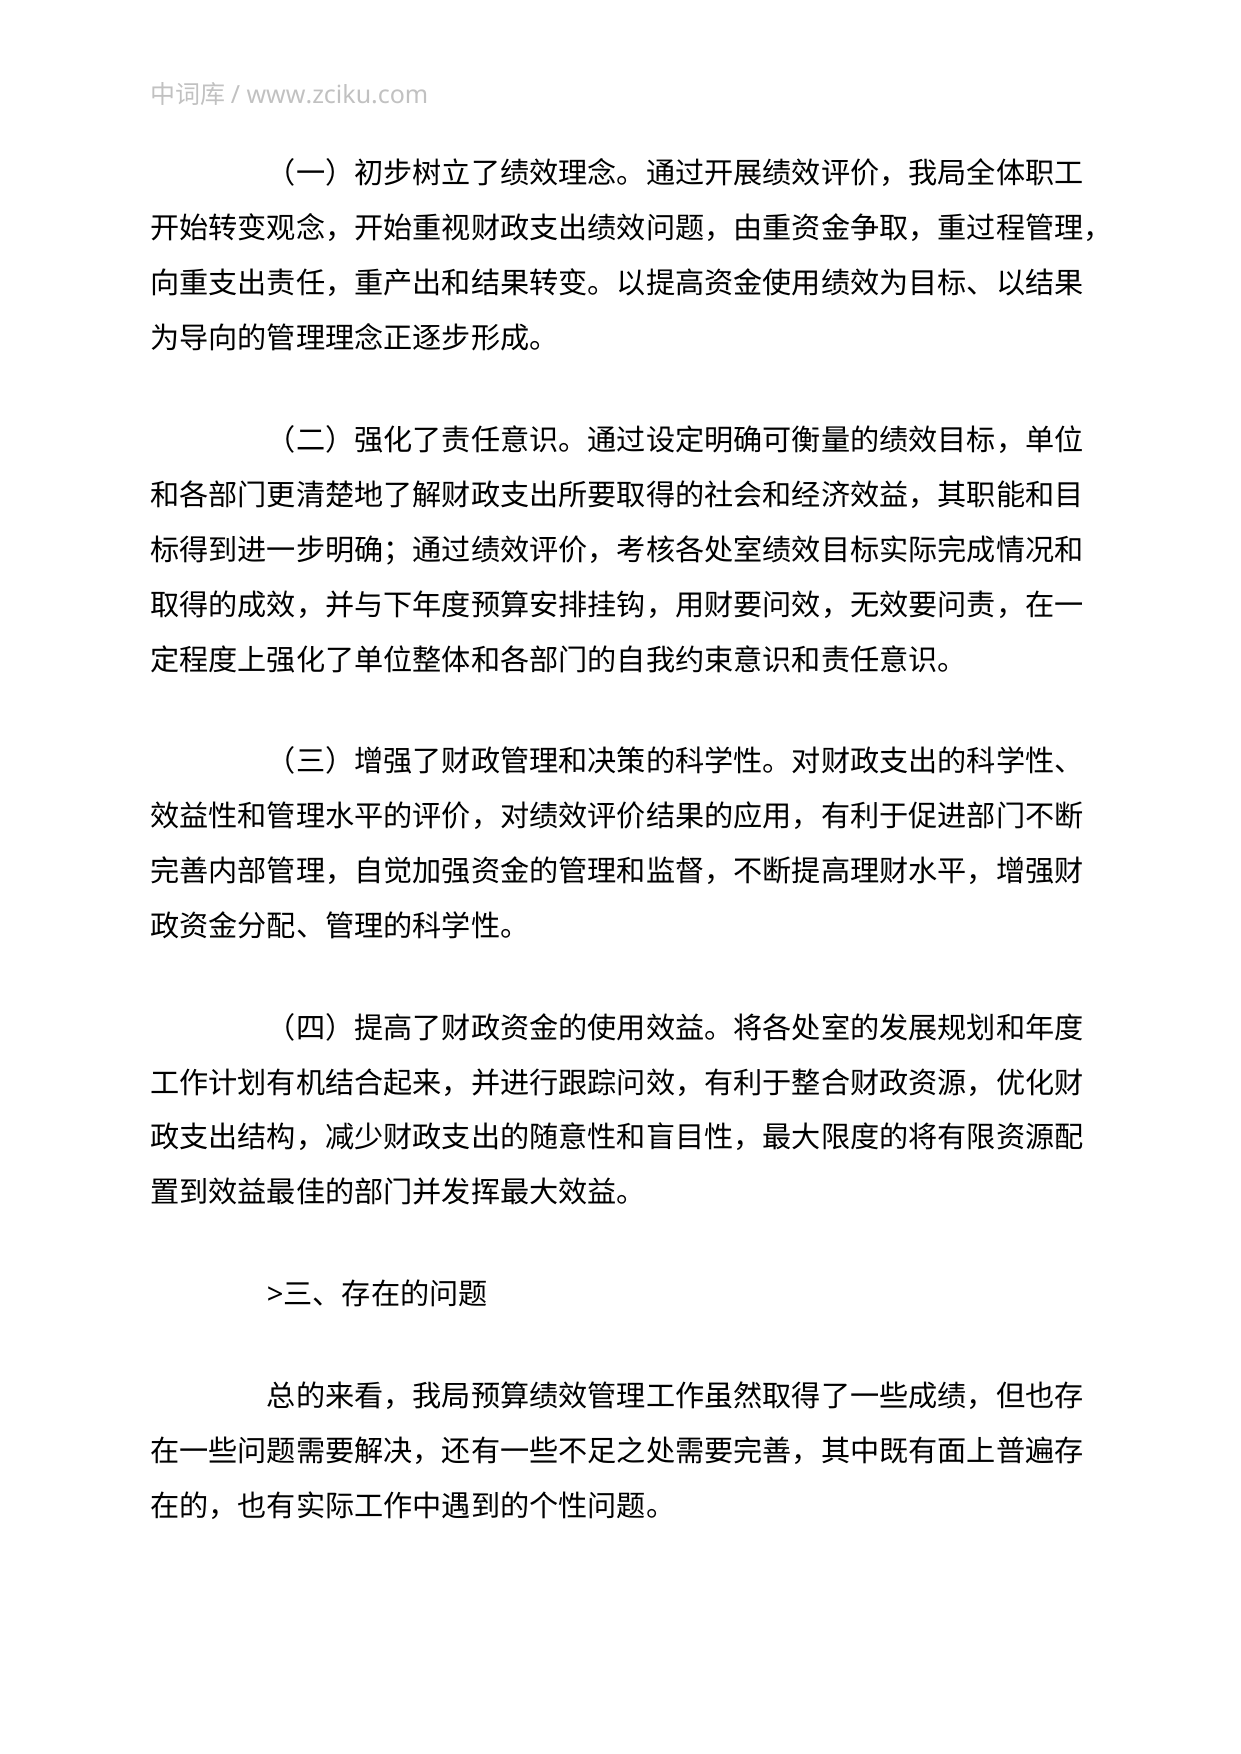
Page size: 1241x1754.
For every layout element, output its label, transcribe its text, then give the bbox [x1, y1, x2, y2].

text （一）初步树立了绩效理念。通过开展绩效评价，我局全体职工开始转变观念，开始重视财政支出绩效问题，由重资金争取，重过程管理，向重支出责任，重产出和结果转变。以提高资金使用绩效为目标、以结果为导向的管理理念正逐步形成。 [150, 150, 1090, 357]
text >三、存在的问题 [150, 1271, 1090, 1313]
text （四）提高了财政资金的使用效益。将各处室的发展规划和年度工作计划有机结合起来，并进行跟踪问效，有利于整合财政资源，优化财政支出结构，减少财政支出的随意性和盲目性，最大限度的将有限资源配置到效益最佳的部门并发挥最大效益。 [150, 1004, 1090, 1211]
text （三）增强了财政管理和决策的科学性。对财政支出的科学性、效益性和管理水平的评价，对绩效评价结果的应用，有利于促进部门不断完善内部管理，自觉加强资金的管理和监督，不断提高理财水平，增强财政资金分配、管理的科学性。 [150, 738, 1090, 945]
text 总的来看，我局预算绩效管理工作虽然取得了一些成绩，但也存在一些问题需要解决，还有一些不足之处需要完善，其中既有面上普遍存在的，也有实际工作中遇到的个性问题。 [150, 1373, 1090, 1525]
text （二）强化了责任意识。通过设定明确可衡量的绩效目标，单位和各部门更清楚地了解财政支出所要取得的社会和经济效益，其职能和目标得到进一步明确；通过绩效评价，考核各处室绩效目标实际完成情况和取得的成效，并与下年度预算安排挂钩，用财要问效，无效要问责，在一定程度上强化了单位整体和各部门的自我约束意识和责任意识。 [150, 416, 1090, 678]
